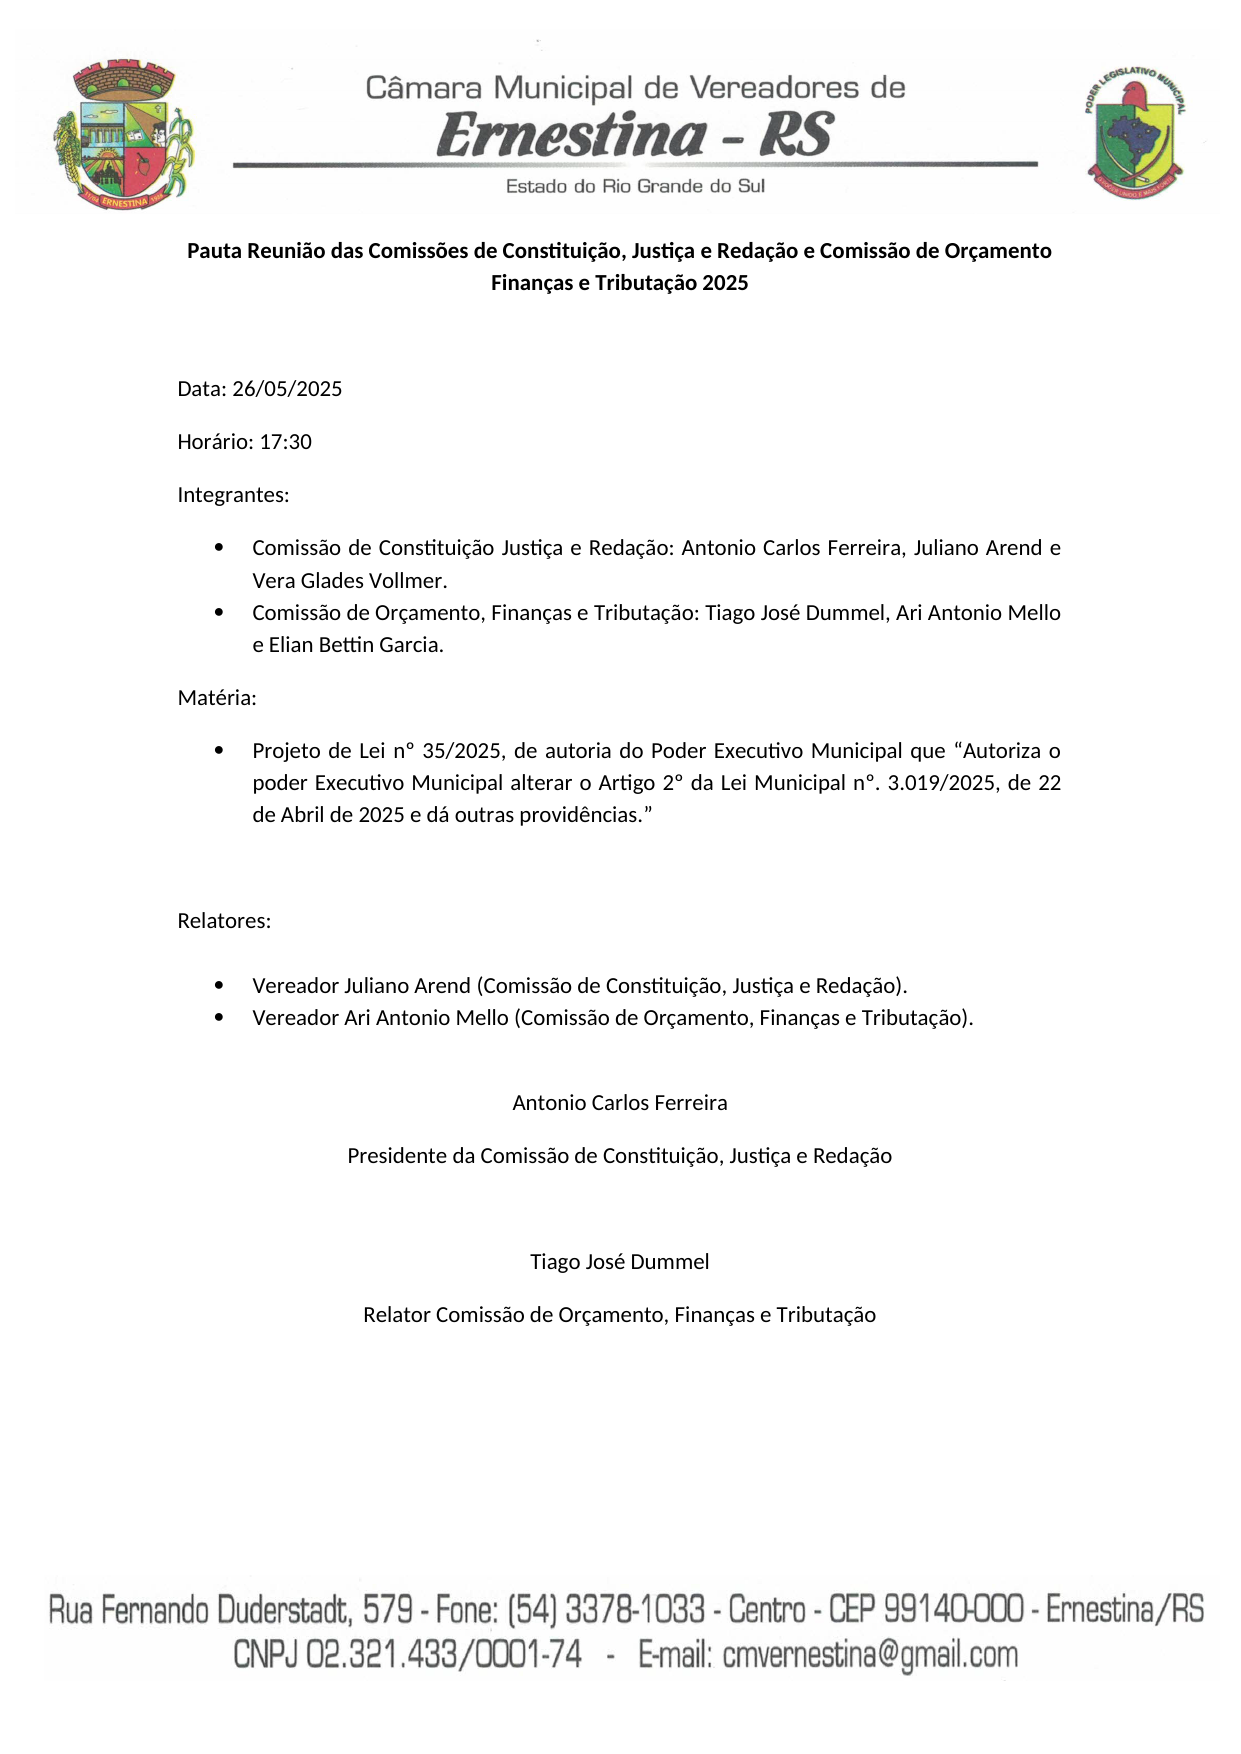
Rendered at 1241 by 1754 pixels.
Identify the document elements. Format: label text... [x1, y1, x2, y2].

text Pauta Reunião das Comissões de Constituição, Justiça e Redação e Comissão de Orçamento Finanças e Tributação 2025 [177, 236, 1063, 296]
text Tiago José Dummel [177, 1247, 1063, 1275]
text Antonio Carlos Ferreira [177, 1088, 1063, 1116]
list Relatores: [177, 907, 1063, 934]
list Vereador Ari Antonio Mello (Comissão de Orçamento, Finanças e Tributação). [215, 1003, 1063, 1031]
list Comissão de Orçamento, Finanças e Tributação: Tiago José Dummel, Ari Antonio Mello e Elian Bettin Garcia. [215, 598, 1063, 658]
list Comissão de Constituição Justiça e Redação: Antonio Carlos Ferreira, Juliano Arend e Vera Glades Vollmer. [215, 533, 1063, 594]
text Presidente da Comissão de Constituição, Justiça e Redação [177, 1141, 1063, 1169]
text Data: 26/05/2025 [177, 374, 1063, 402]
text Relator Comissão de Orçamento, Finanças e Tributação [177, 1300, 1063, 1328]
list Vereador Juliano Arend (Comissão de Constituição, Justiça e Redação). [215, 971, 1063, 999]
text Matéria: [177, 683, 1063, 711]
text Integrantes: [177, 481, 1063, 508]
list Projeto de Lei nº 35/2025, de autoria do Poder Executivo Municipal que “Autoriza o poder Executivo Municipal alterar o Artigo 2º da Lei Municipal nº. 3.019/2025, de 22 de Abril de 2025 e dá outras providências.” [215, 736, 1063, 828]
text Horário: 17:30 [177, 427, 1063, 456]
